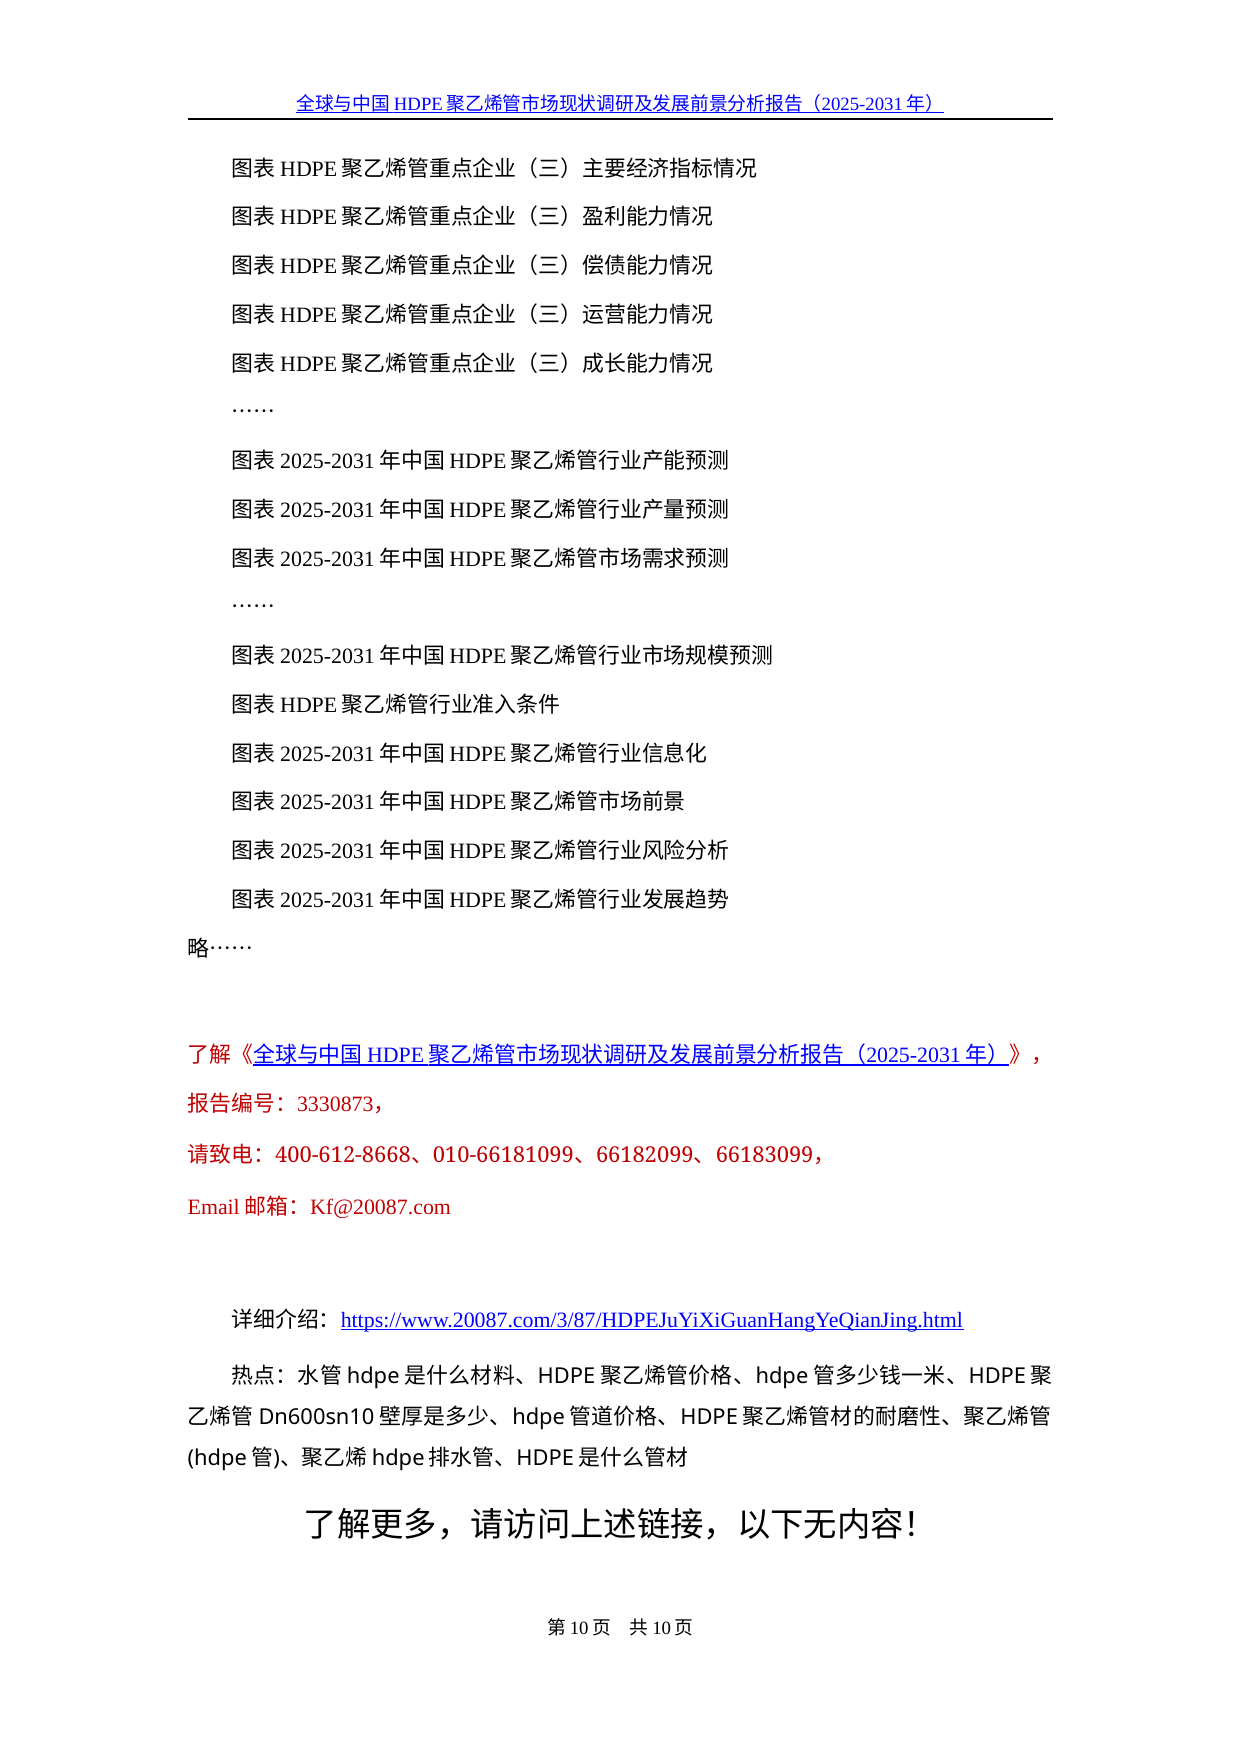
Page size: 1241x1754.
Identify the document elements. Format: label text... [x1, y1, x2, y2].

text 了解《全球与中国HDPE聚乙烯管市场现状调研及发展前景分析报告（2025-2031年）》，报告编号：3330873， [187, 1037, 1053, 1118]
title 了解更多，请访问上述链接，以下无内容！ [187, 1489, 1053, 1554]
text 热点：水管hdpe是什么材料、HDPE聚乙烯管价格、hdpe管多少钱一米、HDPE聚乙烯管Dn600sn10壁厚是多少、hdpe管道价格、HDPE聚乙烯管材的耐磨性、聚乙烯管(hdpe管)、聚乙烯hdpe排水管、HDPE是什么管材 [187, 1358, 1053, 1472]
text 详细介绍：https://www.20087.com/3/87/HDPEJuYiXiGuanHangYeQianJing.html [187, 1301, 1053, 1334]
text 请致电：400-612-8668、010-66181099、66182099、66183099， [187, 1137, 1053, 1169]
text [187, 150, 1053, 963]
text Email邮箱：Kf@20087.com [187, 1188, 1053, 1221]
